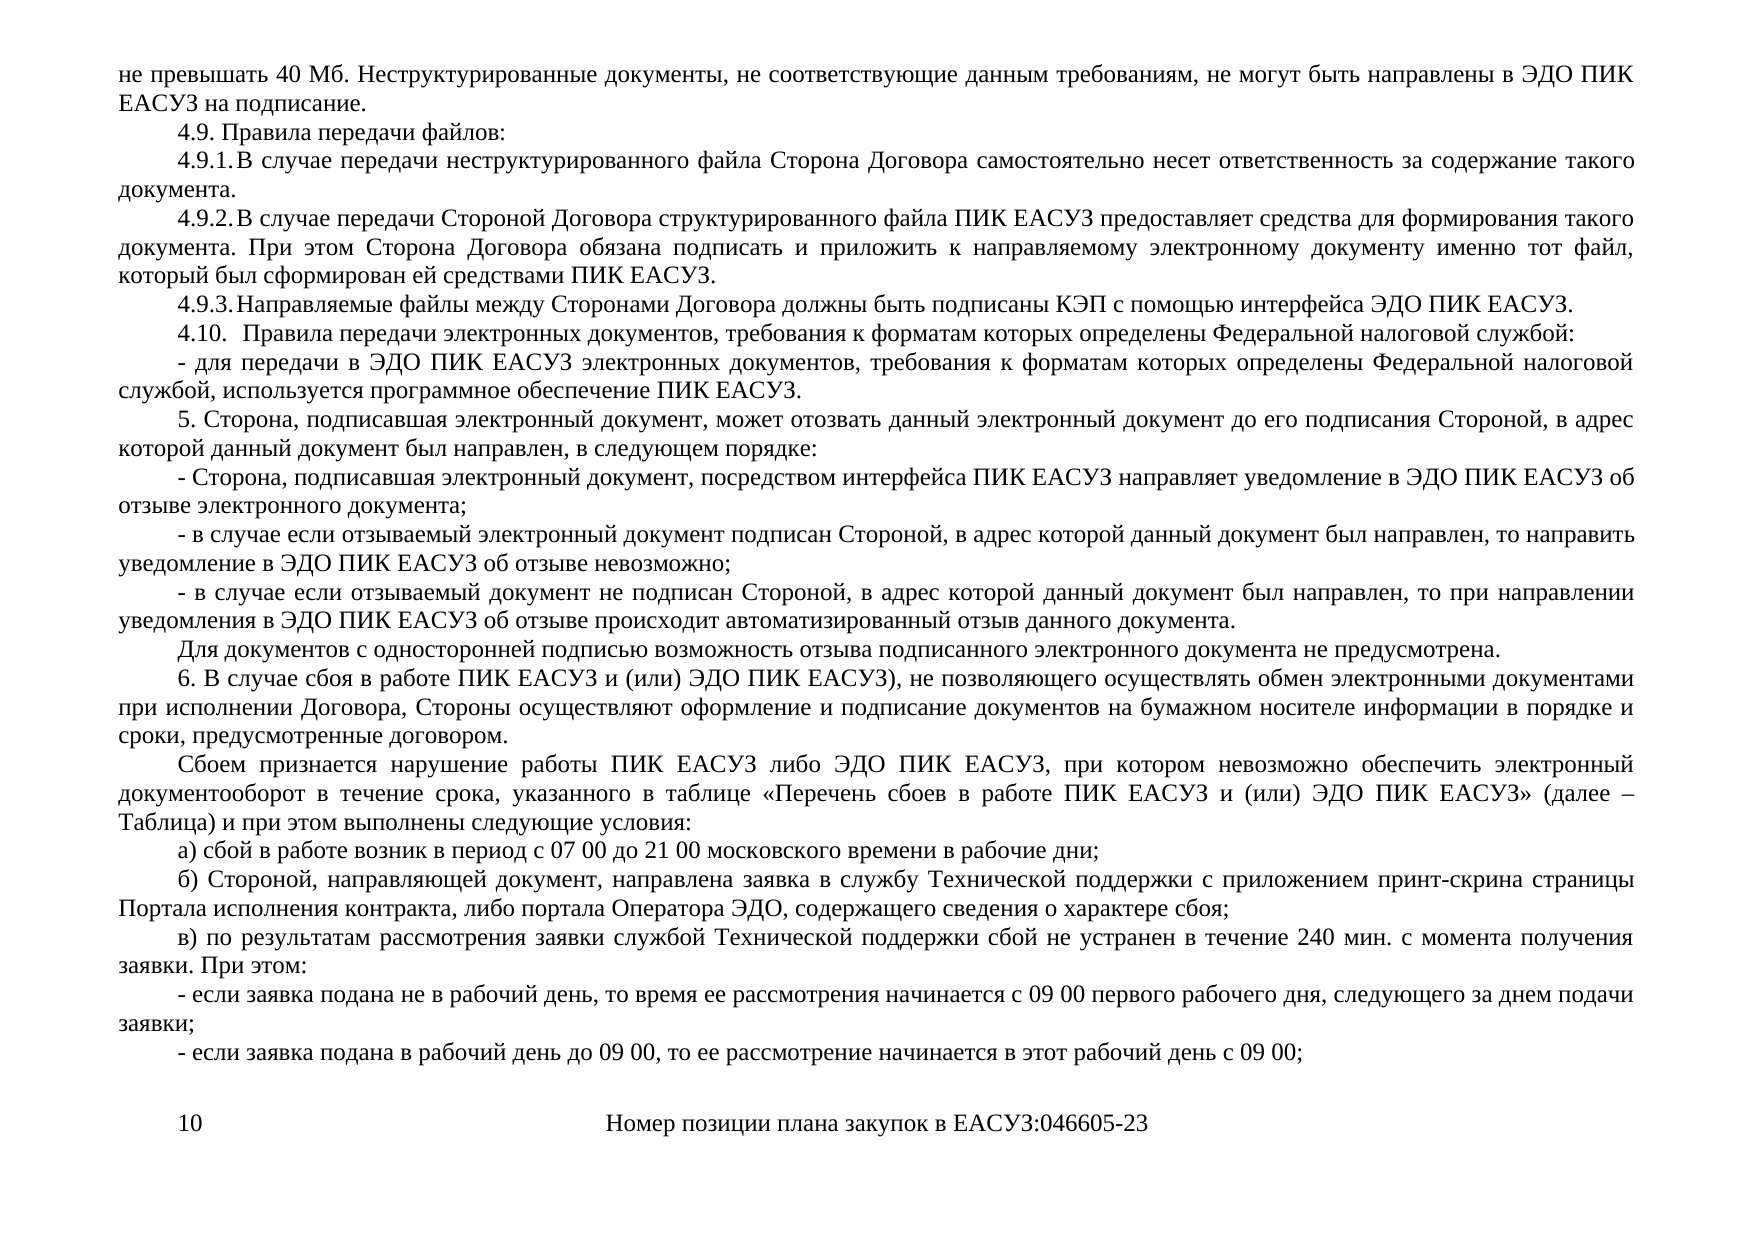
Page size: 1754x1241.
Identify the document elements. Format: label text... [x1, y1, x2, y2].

list Для документов с односторонней подписью возможность отзыва подписанного электронного документа не предусмотрена. [118, 634, 1636, 663]
list 4.10. Правила передачи электронных документов, требования к форматам которых определены Федеральной налоговой службой: [118, 318, 1636, 347]
list 4.9.3. Направляемые файлы между Сторонами Договора должны быть подписаны КЭП с помощью интерфейса ЭДО ПИК ЕАСУЗ. [118, 289, 1636, 318]
list - в случае если отзываемый электронный документ подписан Стороной, в адрес которой данный документ был направлен, то направить уведомление в ЭДО ПИК ЕАСУЗ об отзыве невозможно; [118, 519, 1636, 577]
list Сбоем признается нарушение работы ПИК ЕАСУЗ либо ЭДО ПИК ЕАСУЗ, при котором невозможно обеспечить электронный документооборот в течение срока, указанного в таблице «Перечень сбоев в работе ПИК ЕАСУЗ и (или) ЭДО ПИК ЕАСУЗ» (далее – Таблица) и при этом выполнены следующие условия: [118, 749, 1636, 835]
list 4.9. Правила передачи файлов: [118, 117, 1636, 145]
list - в случае если отзываемый документ не подписан Стороной, в адрес которой данный документ был направлен, то при направлении уведомления в ЭДО ПИК ЕАСУЗ об отзыве происходит автоматизированный отзыв данного документа. [118, 577, 1636, 634]
list - если заявка подана в рабочий день до 09 00, то ее рассмотрение начинается в этот рабочий день с 09 00; [118, 1037, 1636, 1065]
list в) по результатам рассмотрения заявки службой Технической поддержки сбой не устранен в течение 240 мин. с момента получения заявки. При этом: [118, 922, 1636, 979]
list 4.9.1. В случае передачи неструктурированного файла Сторона Договора самостоятельно несет ответственность за содержание такого документа. [118, 145, 1636, 203]
list 6. В случае сбоя в работе ПИК ЕАСУЗ и (или) ЭДО ПИК ЕАСУЗ), не позволяющего осуществлять обмен электронными документами при исполнении Договора, Стороны осуществляют оформление и подписание документов на бумажном носителе информации в порядке и сроки, предусмотренные договором. [118, 663, 1636, 749]
list 4.9.2. В случае передачи Стороной Договора структурированного файла ПИК ЕАСУЗ предоставляет средства для формирования такого документа. При этом Сторона Договора обязана подписать и приложить к направляемому электронному документу именно тот файл, который был сформирован ей средствами ПИК ЕАСУЗ. [118, 203, 1636, 289]
list б) Стороной, направляющей документ, направлена заявка в службу Технической поддержки с приложением принт-скрина страницы Портала исполнения контракта, либо портала Оператора ЭДО, содержащего сведения о характере сбоя; [118, 864, 1636, 922]
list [118, 59, 1636, 117]
list 5. Сторона, подписавшая электронный документ, может отозвать данный электронный документ до его подписания Стороной, в адрес которой данный документ был направлен, в следующем порядке: [118, 404, 1636, 462]
list - для передачи в ЭДО ПИК ЕАСУЗ электронных документов, требования к форматам которых определены Федеральной налоговой службой, используется программное обеспечение ПИК ЕАСУЗ. [118, 347, 1636, 404]
list - Сторона, подписавшая электронный документ, посредством интерфейса ПИК ЕАСУЗ направляет уведомление в ЭДО ПИК ЕАСУЗ об отзыве электронного документа; [118, 462, 1636, 519]
list а) сбой в работе возник в период с 07 00 до 21 00 московского времени в рабочие дни; [118, 835, 1636, 864]
list - если заявка подана не в рабочий день, то время ее рассмотрения начинается с 09 00 первого рабочего дня, следующего за днем подачи заявки; [118, 979, 1636, 1037]
